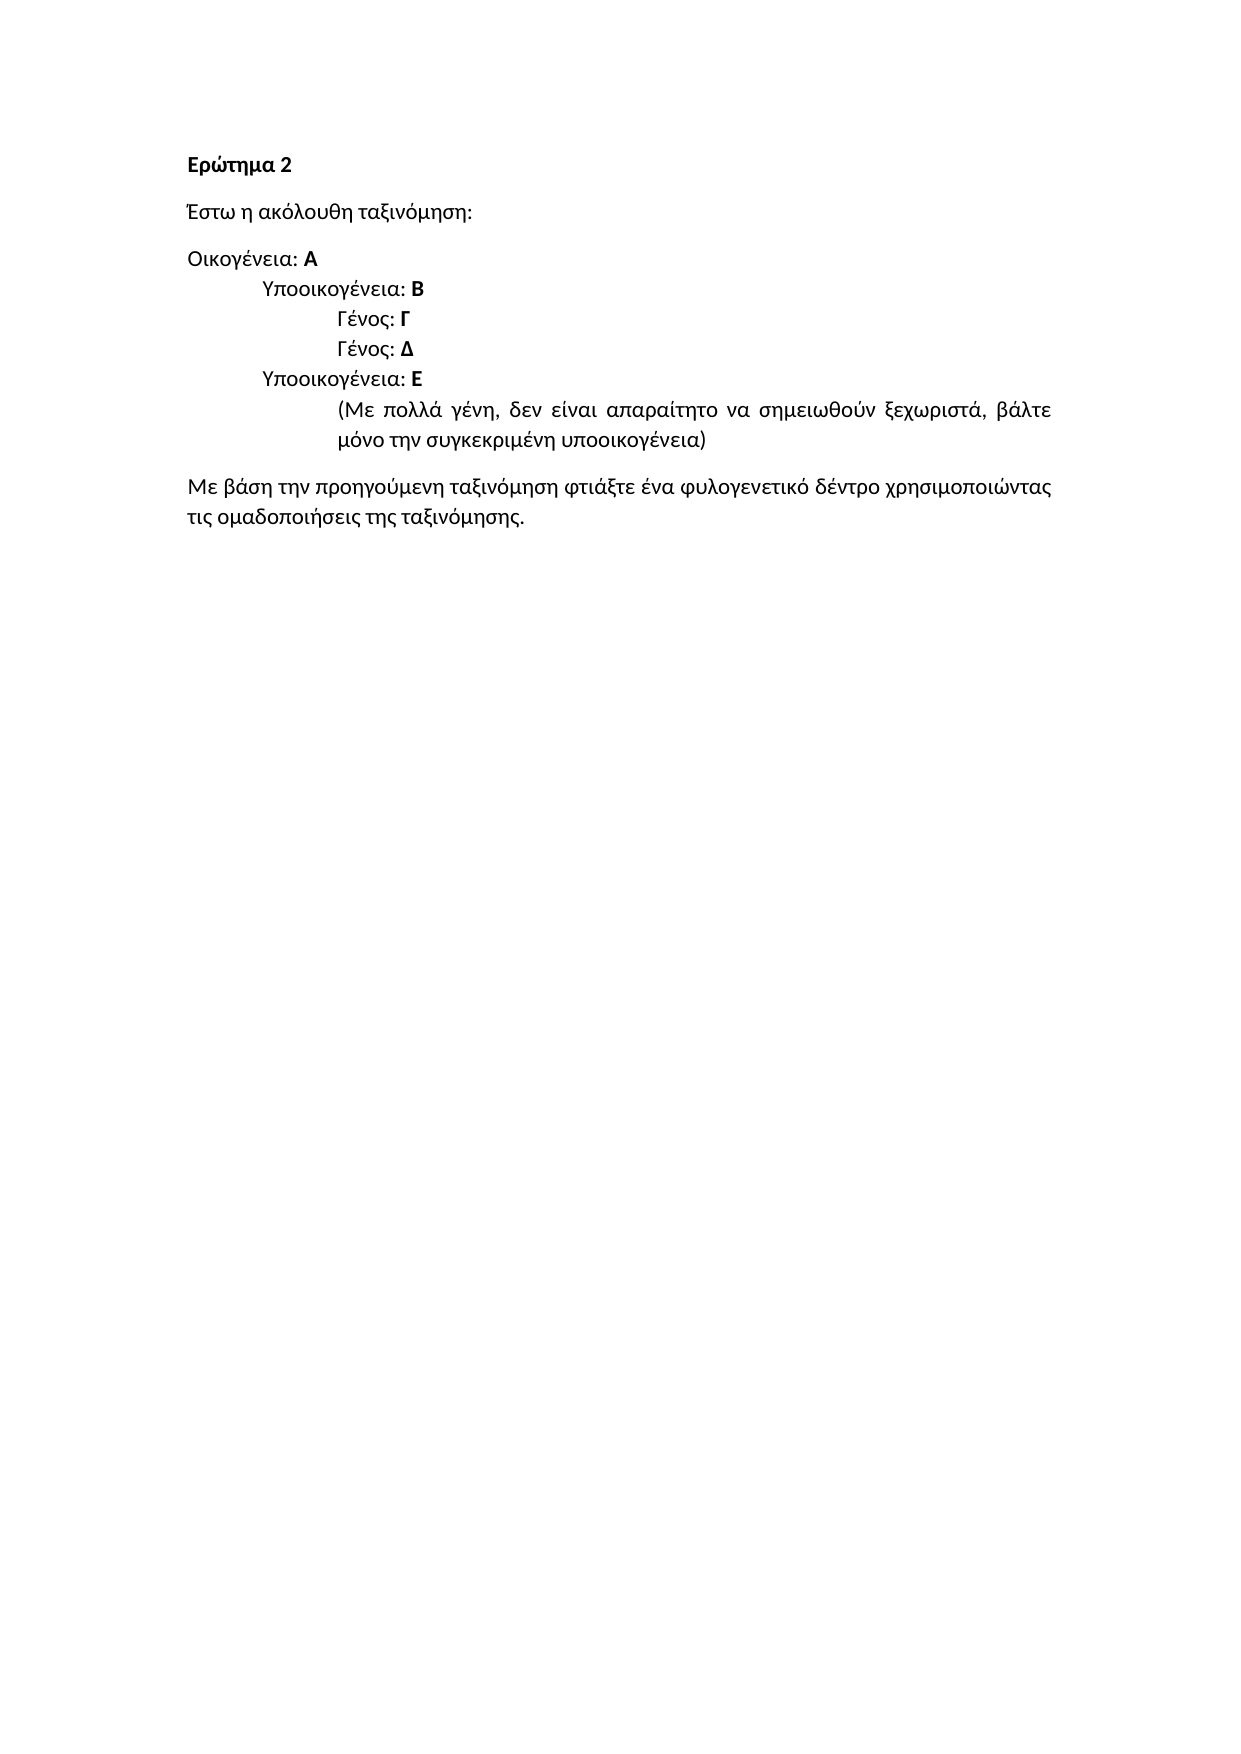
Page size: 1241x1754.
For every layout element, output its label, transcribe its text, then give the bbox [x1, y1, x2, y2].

text Με βάση την προηγούμενη ταξινόμηση φτιάξτε ένα φυλογενετικό δέντρο χρησιμοποιώντας τις ομαδοποιήσεις της ταξινόμησης. [187, 472, 1053, 530]
text Έστω η ακόλουθη ταξινόμηση: [187, 197, 1053, 225]
text Οικογένεια: Α [187, 244, 1053, 272]
text Γένος: Γ [262, 304, 1053, 332]
text Γένος: Δ [262, 334, 1053, 362]
text Υποοικογένεια: Β [187, 274, 1053, 302]
text (Με πολλά γένη, δεν είναι απαραίτητο να σημειωθούν ξεχωριστά, βάλτε μόνο την συγκεκριμένη υποοικογένεια) [337, 395, 1053, 453]
text Ερώτημα 2 [187, 150, 1053, 178]
text Υποοικογένεια: Ε [187, 364, 1053, 393]
